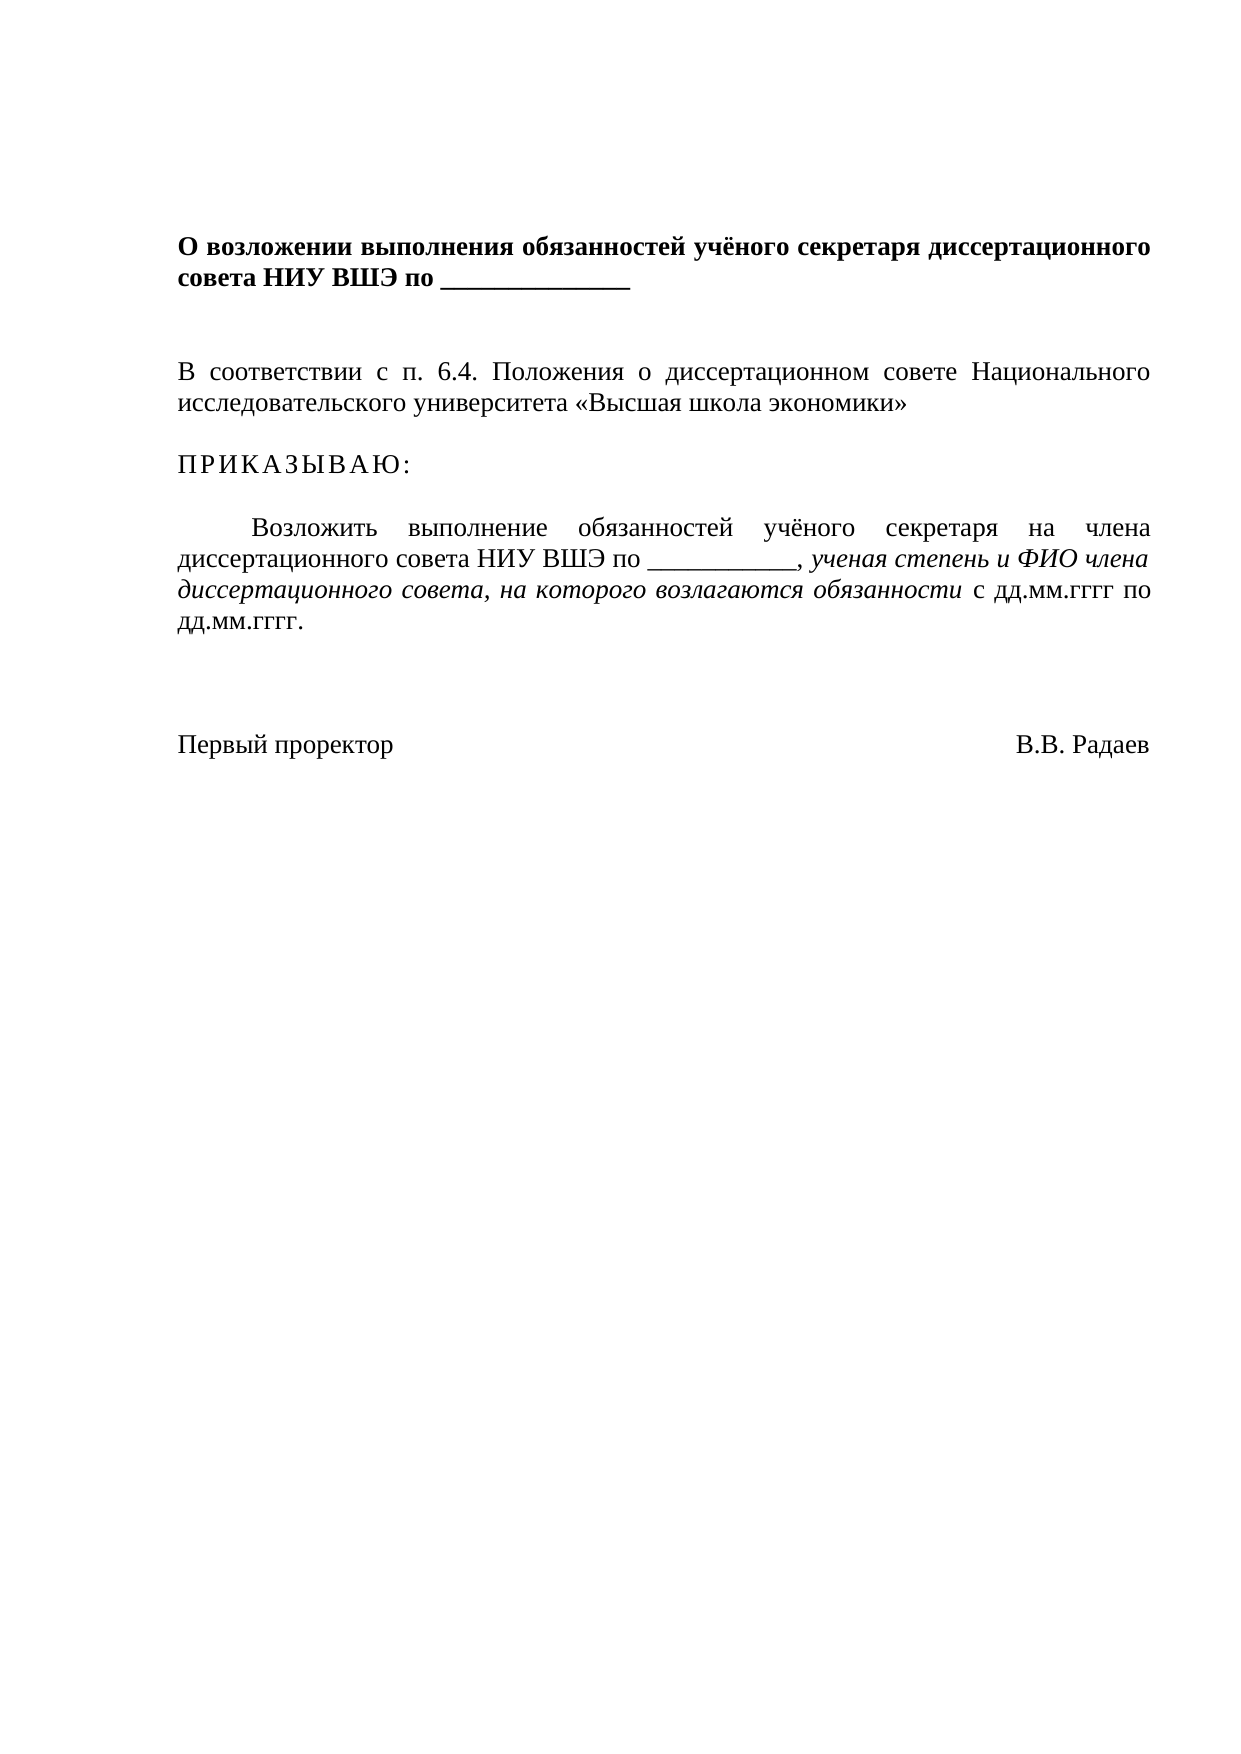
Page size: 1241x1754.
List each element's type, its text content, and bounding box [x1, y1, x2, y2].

text Возложить выполнение обязанностей учёного секретаря на члена диссертационного совета НИУ ВШЭ по ___________, ученая степень и ФИО члена диссертационного совета, на которого возлагаются обязанности с дд.мм.гггг по дд.мм.гггг. [177, 511, 1152, 635]
text О возложении выполнения обязанностей учёного секретаря диссертационного совета НИУ ВШЭ по ______________ [177, 230, 1152, 293]
text Приказываю: [177, 448, 1152, 479]
text Первый проректор В.В. Радаев [177, 729, 1152, 760]
text В соответствии с п. 6.4. Положения о диссертационном совете Национального исследовательского университета «Высшая школа экономики» [177, 355, 1152, 417]
